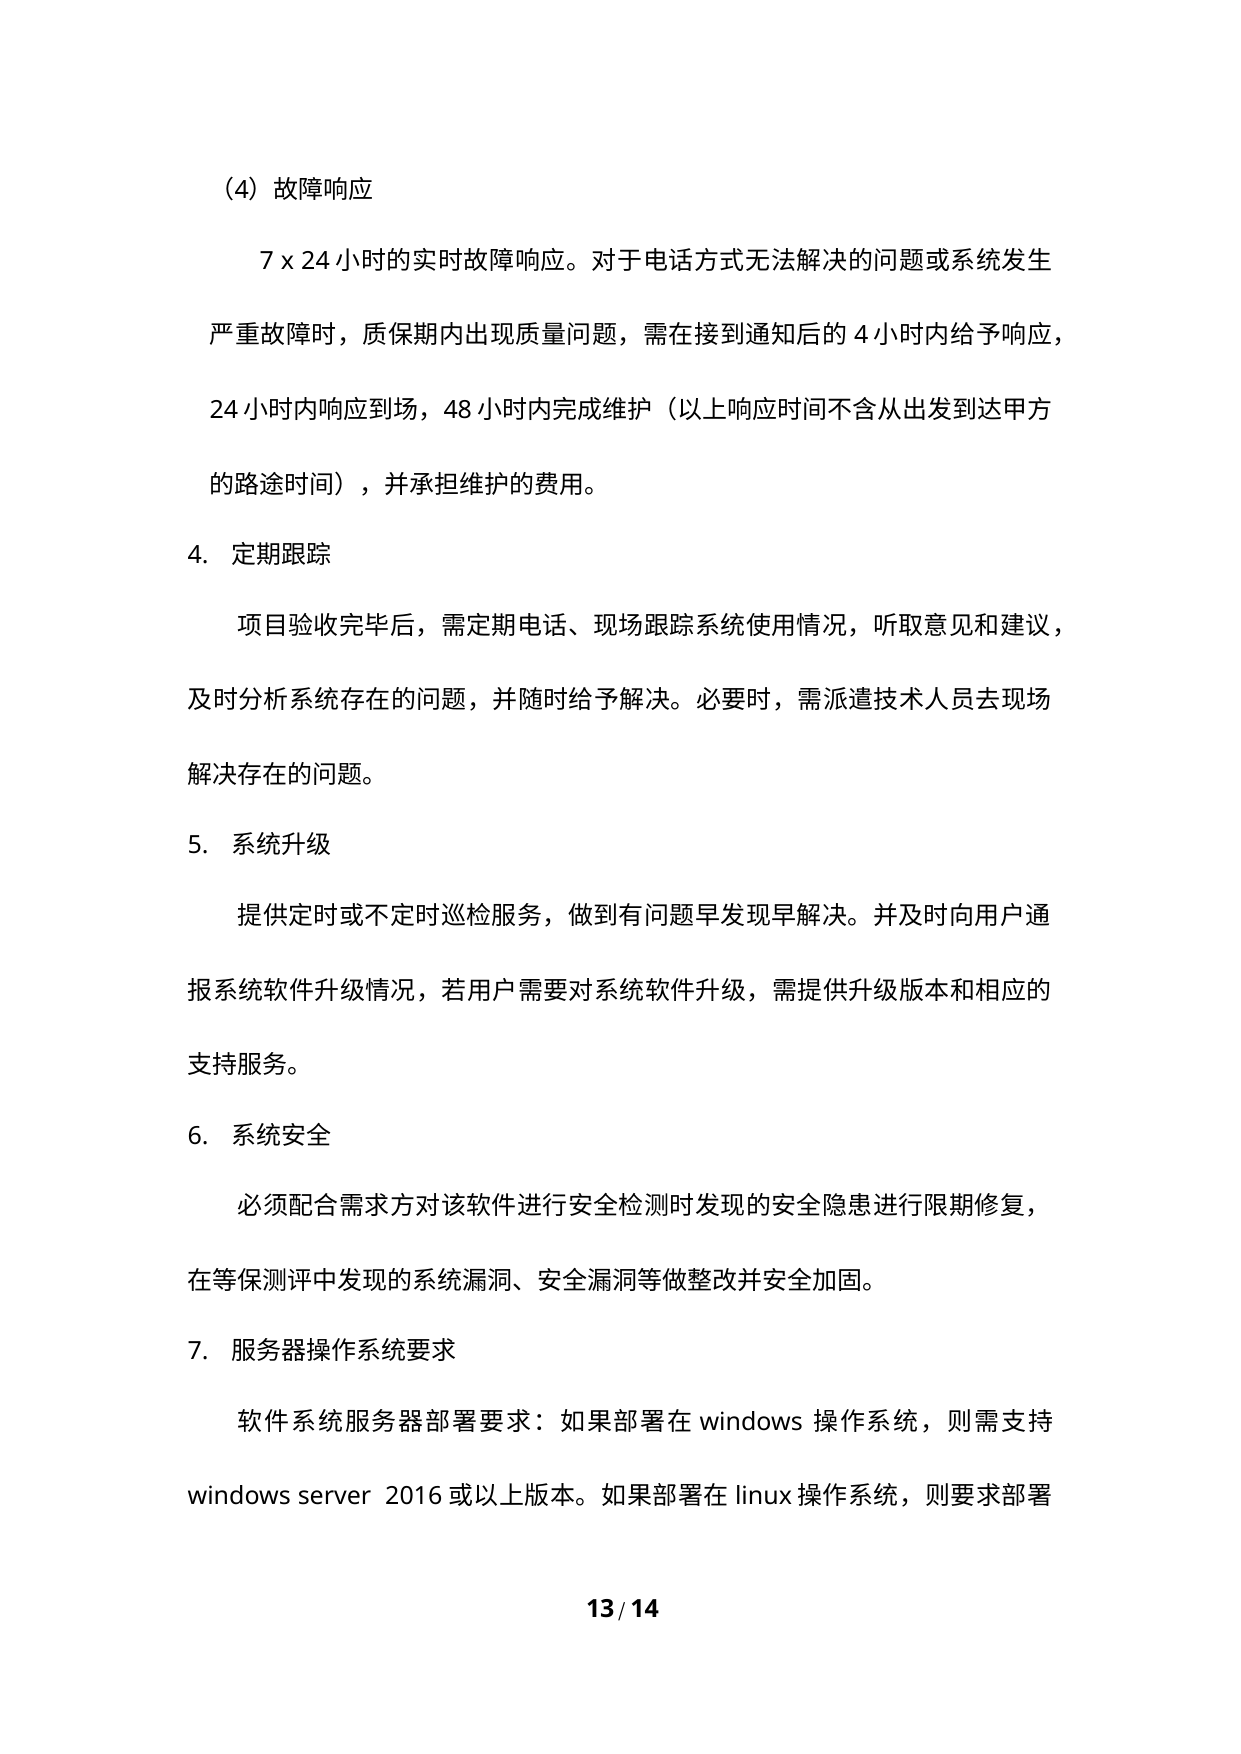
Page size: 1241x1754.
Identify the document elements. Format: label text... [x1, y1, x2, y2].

list 服务器操作系统要求 [187, 1316, 1053, 1381]
text 7 x 24小时的实时故障响应。对于电话方式无法解决的问题或系统发生严重故障时，质保期内出现质量问题，需在接到通知后的4小时内给予响应，24小时内响应到场，48小时内完成维护（以上响应时间不含从出发到达甲方的路途时间），并承担维护的费用。 [209, 226, 1053, 515]
list 系统安全 [187, 1101, 1053, 1166]
text （4）故障响应 [209, 156, 1053, 221]
text 项目验收完毕后，需定期电话、现场跟踪系统使用情况，听取意见和建议，及时分析系统存在的问题，并随时给予解决。必要时，需派遣技术人员去现场解决存在的问题。 [187, 591, 1053, 805]
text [187, 1387, 1053, 1526]
list 系统升级 [187, 811, 1053, 876]
text 必须配合需求方对该软件进行安全检测时发现的安全隐患进行限期修复，在等保测评中发现的系统漏洞、安全漏洞等做整改并安全加固。 [187, 1171, 1053, 1311]
text 提供定时或不定时巡检服务，做到有问题早发现早解决。并及时向用户通报系统软件升级情况，若用户需要对系统软件升级，需提供升级版本和相应的支持服务。 [187, 881, 1053, 1095]
list 定期跟踪 [187, 520, 1053, 585]
